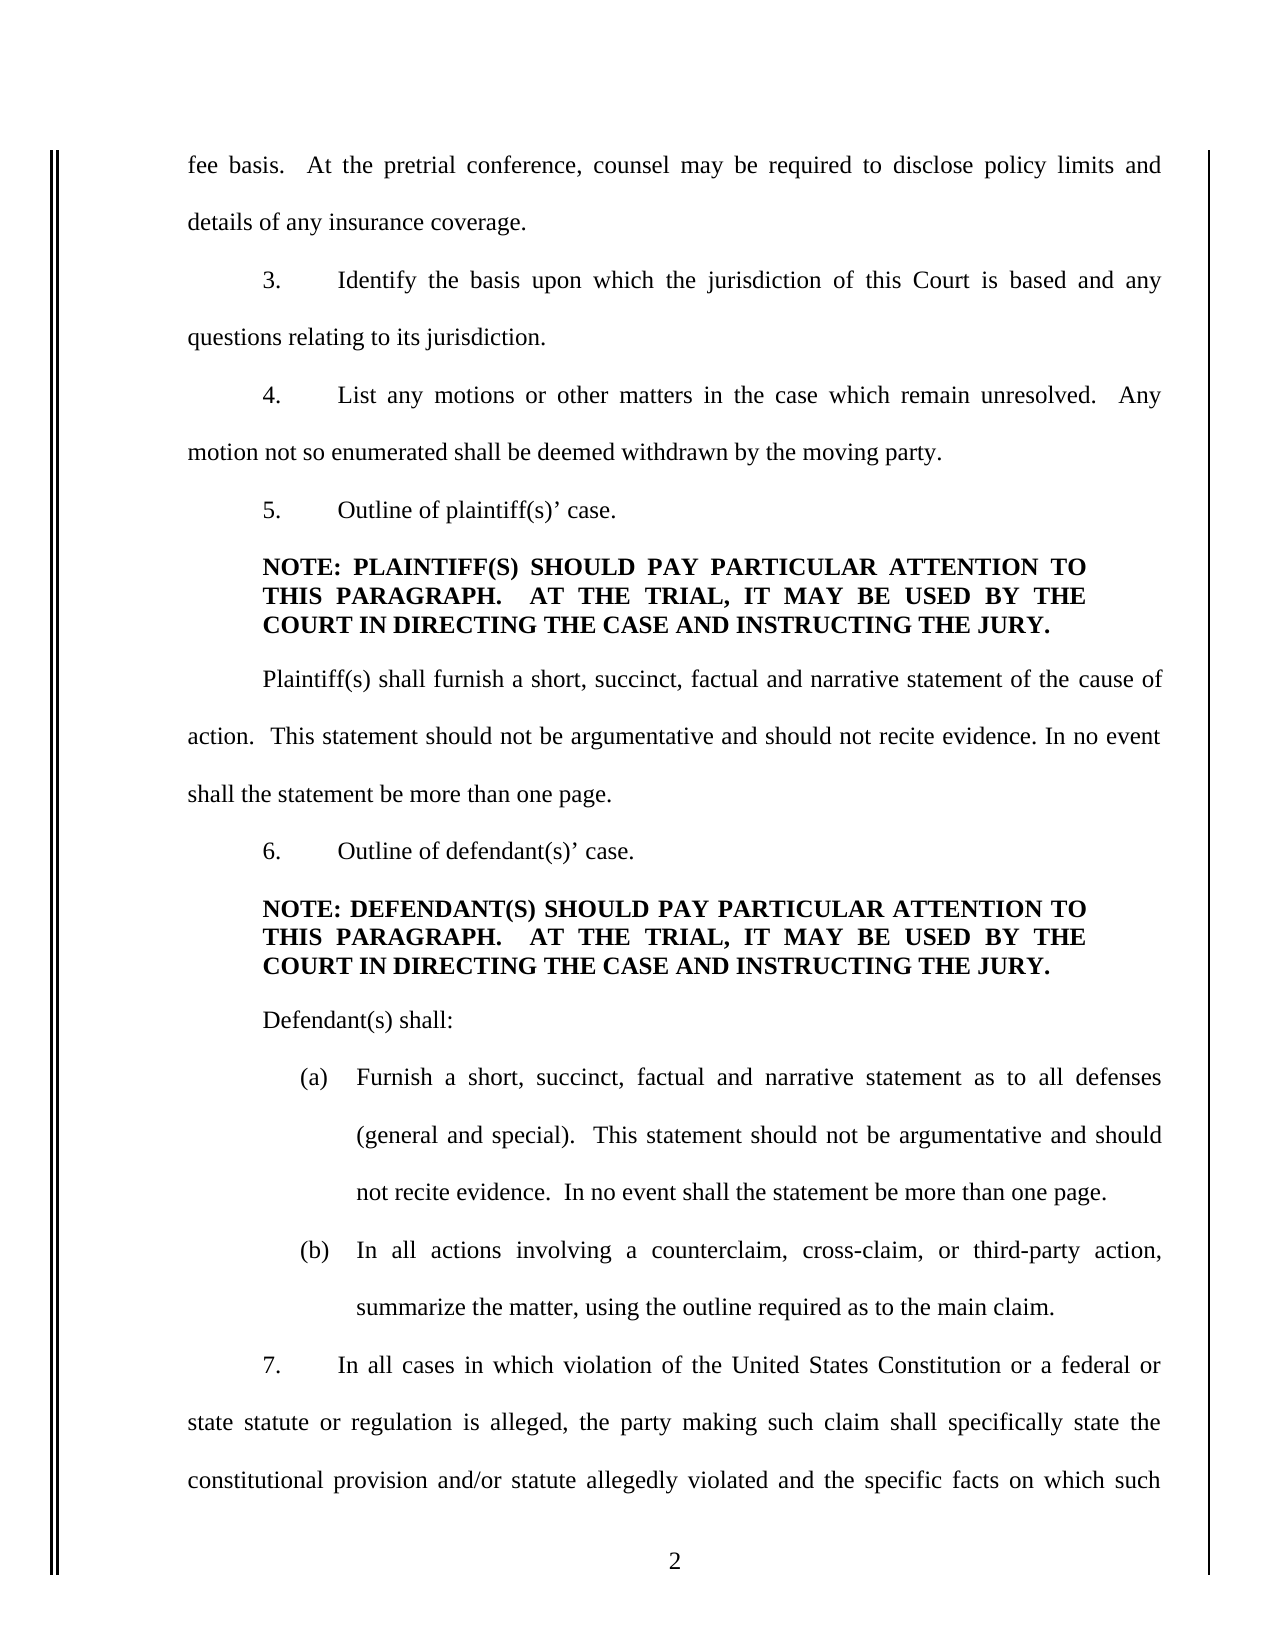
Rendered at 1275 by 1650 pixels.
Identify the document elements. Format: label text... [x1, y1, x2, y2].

text (a) Furnish a short, succinct, factual and narrative statement as to all defenses (general and special). This statement should not be argumentative and should not recite evidence. In no event shall the statement be more than one page. [300, 1062, 1162, 1206]
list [187, 1350, 1162, 1494]
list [187, 150, 1162, 236]
text NOTE: PLAINTIFF(S) SHOULD PAY PARTICULAR ATTENTION TO THIS PARAGRAPH. AT THE TRIAL, IT MAY BE USED BY THE COURT IN DIRECTING THE CASE AND INSTRUCTING THE JURY. [262, 552, 1087, 639]
list Outline of defendant(s)’ case. [187, 836, 1162, 865]
text NOTE: DEFENDANT(S) SHOULD PAY PARTICULAR ATTENTION TO THIS PARAGRAPH. AT THE TRIAL, IT MAY BE USED BY THE COURT IN DIRECTING THE CASE AND INSTRUCTING THE JURY. [262, 894, 1087, 980]
list Outline of plaintiff(s)’ case. [187, 495, 1162, 524]
text Defendant(s) shall: [187, 1005, 1162, 1034]
list List any motions or other matters in the case which remain unresolved. Any motion not so enumerated shall be deemed withdrawn by the moving party. [187, 380, 1162, 466]
text Plaintiff(s) shall furnish a short, succinct, factual and narrative statement of the cause of action. This statement should not be argumentative and should not recite evidence. In no event shall the statement be more than one page. [187, 664, 1162, 807]
list Identify the basis upon which the jurisdiction of this Court is based and any questions relating to its jurisdiction. [187, 265, 1162, 351]
text (b) In all actions involving a counterclaim, cross-claim, or third-party action, summarize the matter, using the outline required as to the main claim. [300, 1235, 1162, 1321]
